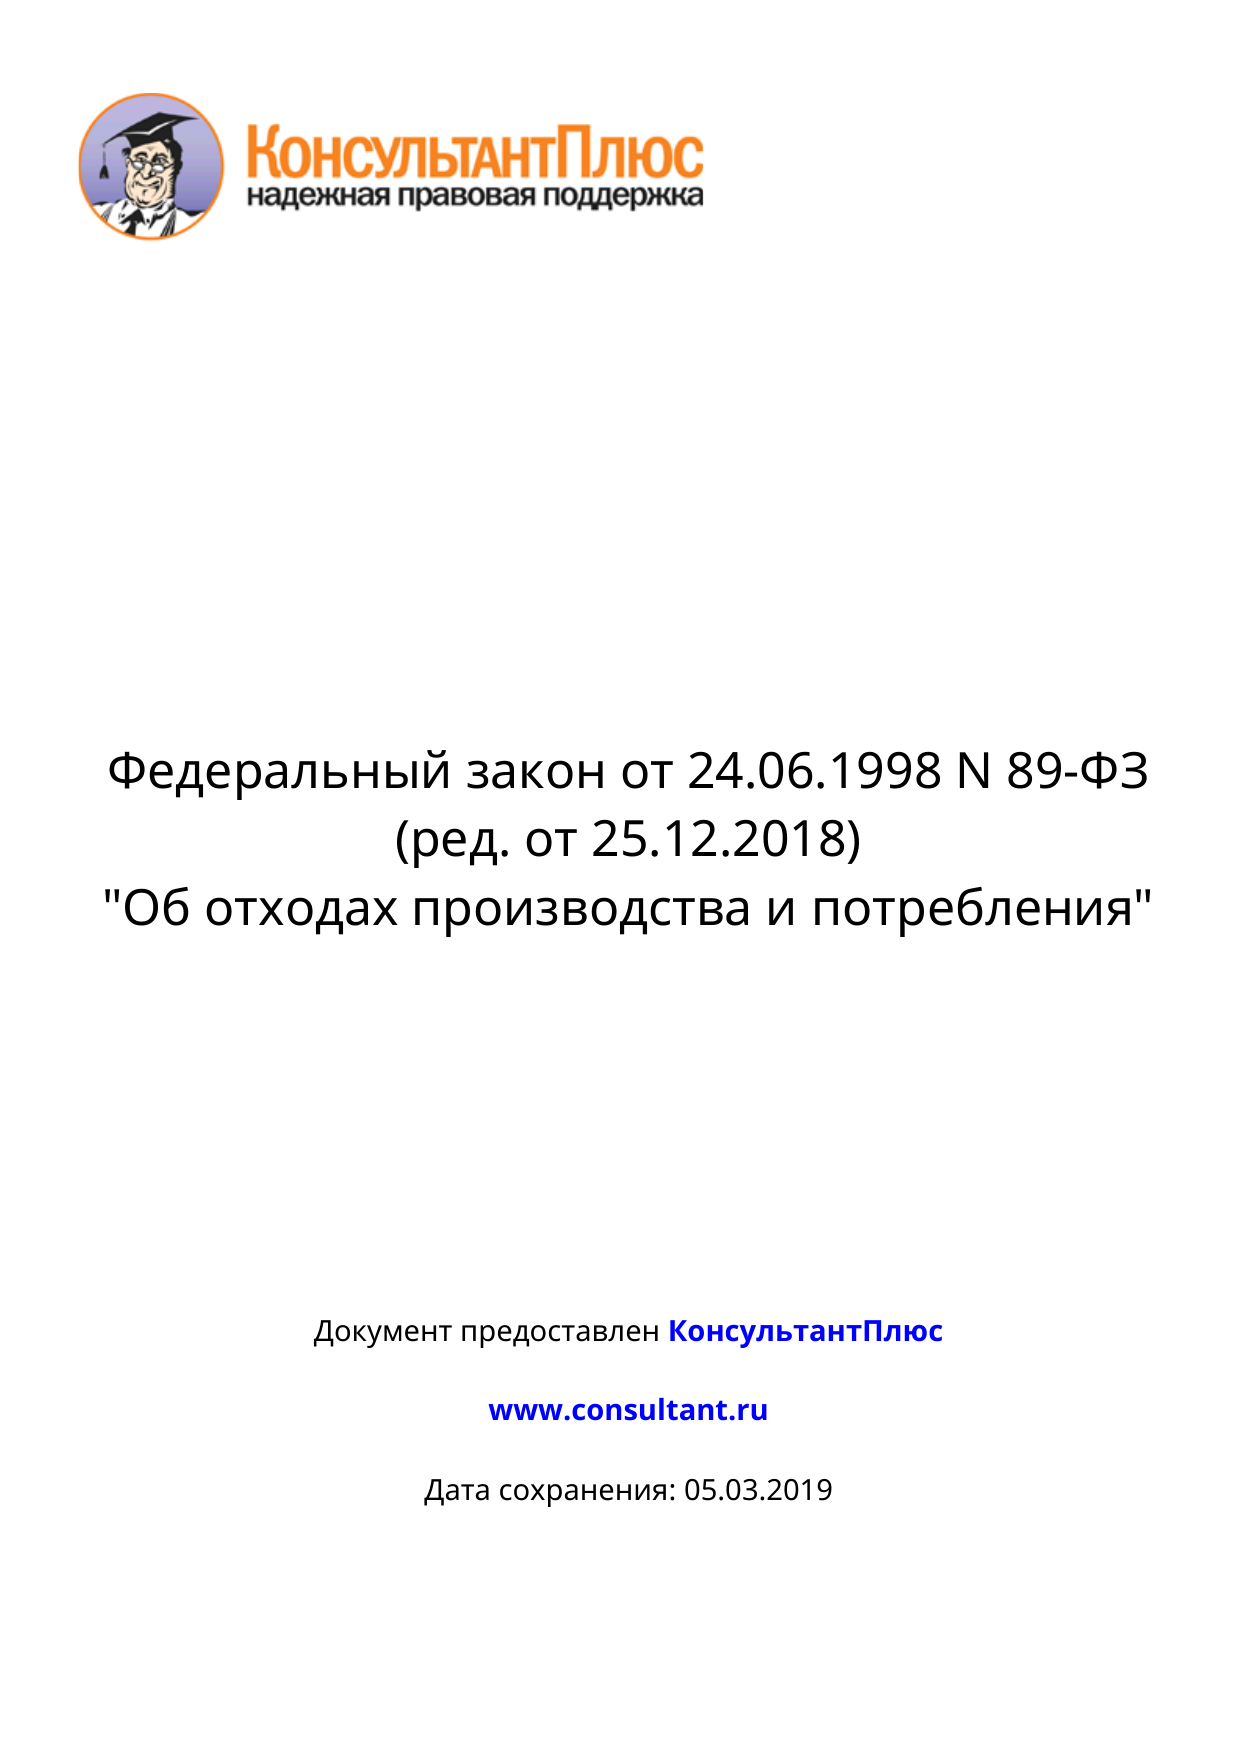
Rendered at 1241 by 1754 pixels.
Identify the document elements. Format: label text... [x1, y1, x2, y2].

table_header [70, 88, 1187, 403]
picture [78, 93, 704, 243]
table_cell Федеральный закон от 24.06.1998 N 89-ФЗ (ред. от 25.12.2018) "Об отходах производства и потребления" [70, 403, 1187, 1272]
table_cell Документ предоставлен КонсультантПлюс www.consultant.ru Дата сохранения: 05.03.2019 [70, 1272, 1187, 1587]
